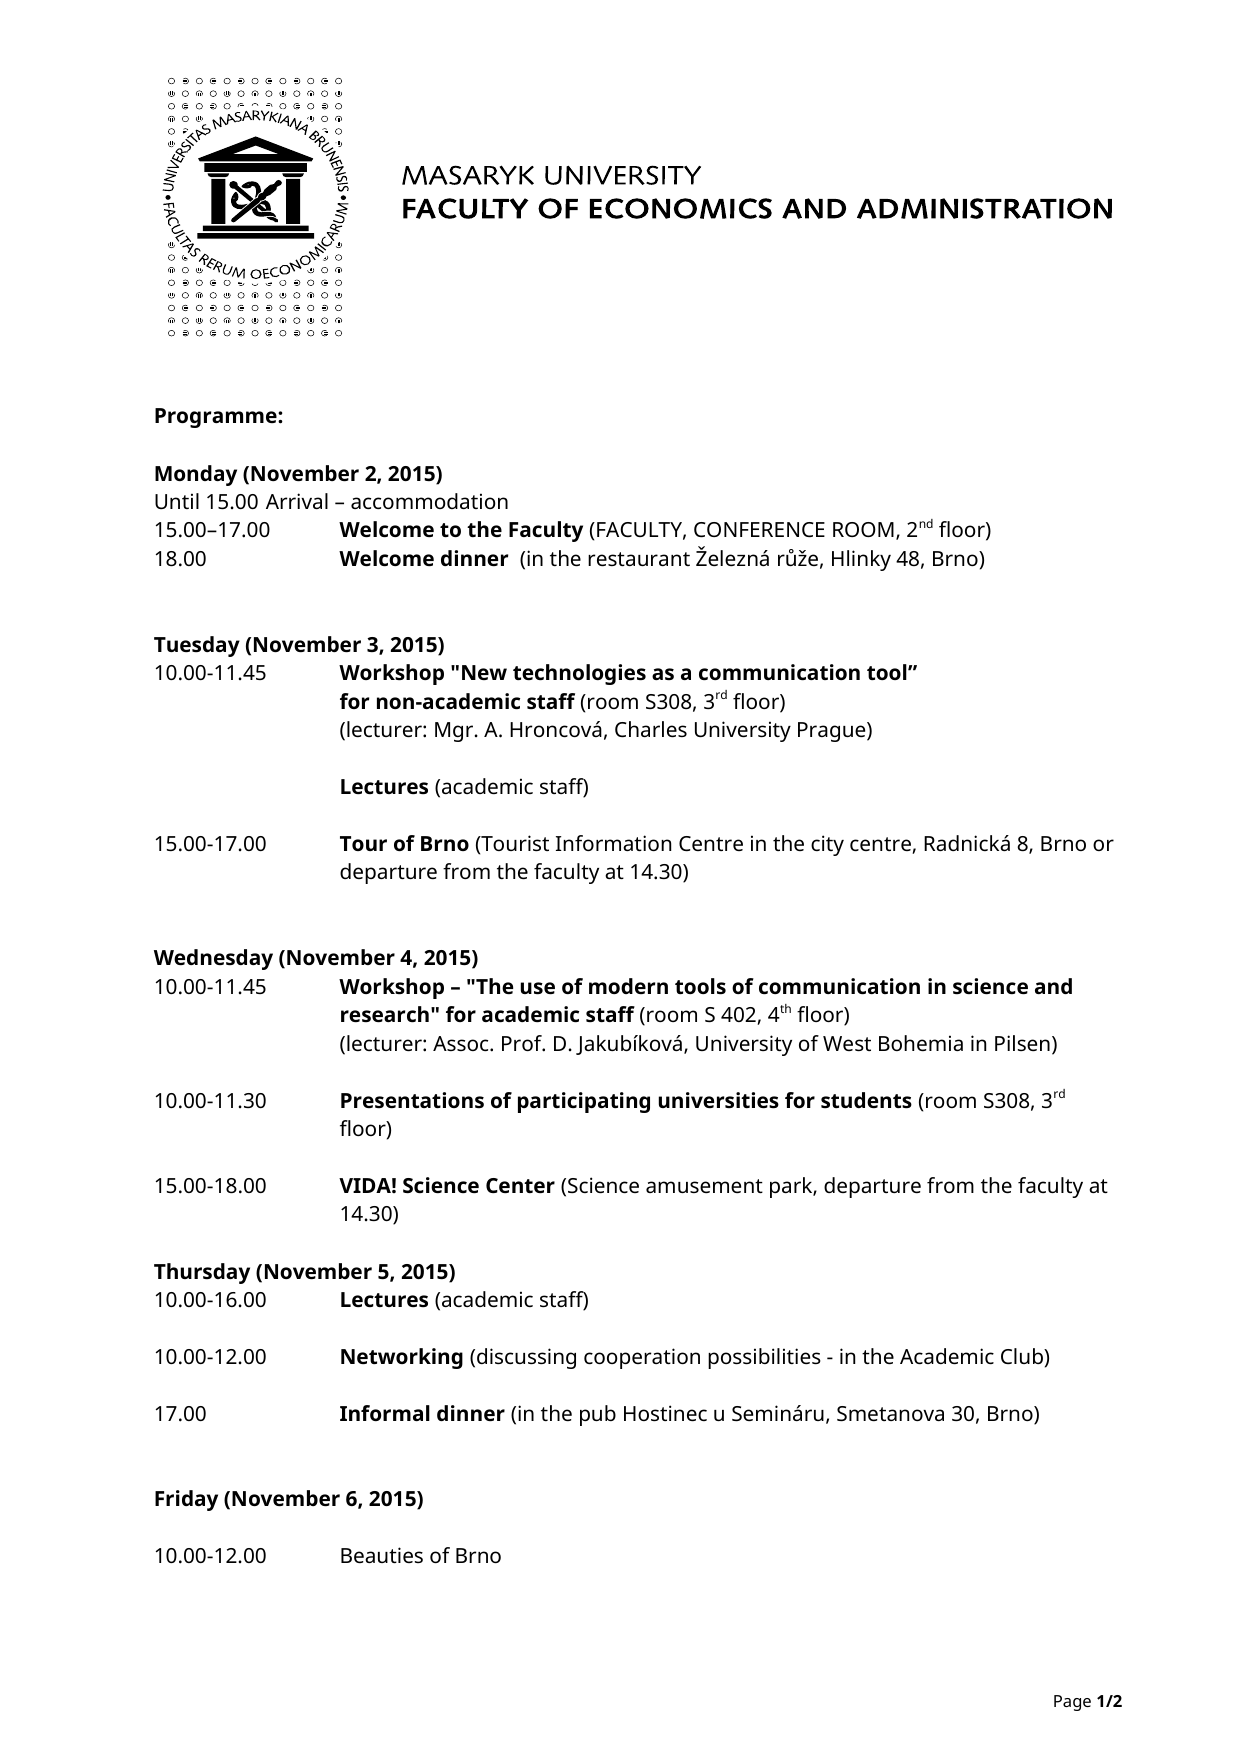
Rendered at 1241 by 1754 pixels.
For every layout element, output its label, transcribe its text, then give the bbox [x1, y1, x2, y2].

text Friday (November 6, 2015) [118, 1484, 1122, 1513]
text 10.00-12.00 Networking (discussing cooperation possibilities - in the Academic Club) [153, 1342, 1122, 1371]
text 18.00 Welcome dinner (in the restaurant Železná růže, Hlinky 48, Brno) [118, 544, 1122, 572]
text 17.00 Informal dinner (in the pub Hostinec u Semináru, Smetanova 30, Brno) [118, 1399, 1122, 1428]
text 10.00-16.00 Lectures (academic staff) [153, 1286, 1122, 1314]
text Until 15.00 Arrival – accommodation [118, 487, 1122, 516]
text Thursday (November 5, 2015) [118, 1257, 1122, 1286]
text 10.00-11.45 Workshop "New technologies as a communication tool” [118, 658, 1122, 687]
text for non-academic staff (room S308, 3rd floor) [118, 687, 1122, 715]
text 10.00-12.00 Beauties of Brno [118, 1541, 1122, 1570]
text (lecturer: Mgr. A. Hroncová, Charles University Prague) [153, 715, 1122, 744]
text Programme: [118, 401, 1122, 429]
text 15.00-18.00 VIDA! Science Center (Science amusement park, departure from the faculty at 14.30) [153, 1171, 1122, 1228]
text 15.00-17.00 Tour of Brno (Tourist Information Centre in the city centre, Radnická 8, Brno or departure from the faculty at 14.30) [153, 829, 1122, 886]
text Monday (November 2, 2015) [118, 459, 1122, 487]
text Tuesday (November 3, 2015) [118, 630, 1122, 658]
text Lectures (academic staff) [118, 772, 1122, 801]
text 15.00–17.00 Welcome to the Faculty (FACULTY, CONFERENCE ROOM, 2nd floor) [118, 516, 1122, 544]
text Wednesday (November 4, 2015) [118, 943, 1122, 972]
text 10.00-11.45 Workshop – "The use of modern tools of communication in science and research" for academic staff (room S 402, 4th floor) [153, 972, 1122, 1029]
text 10.00-11.30 Presentations of participating universities for students (room S308, 3rd floor) [153, 1086, 1122, 1143]
text (lecturer: Assoc. Prof. D. Jakubíková, University of West Bohemia in Pilsen) [153, 1029, 1122, 1057]
